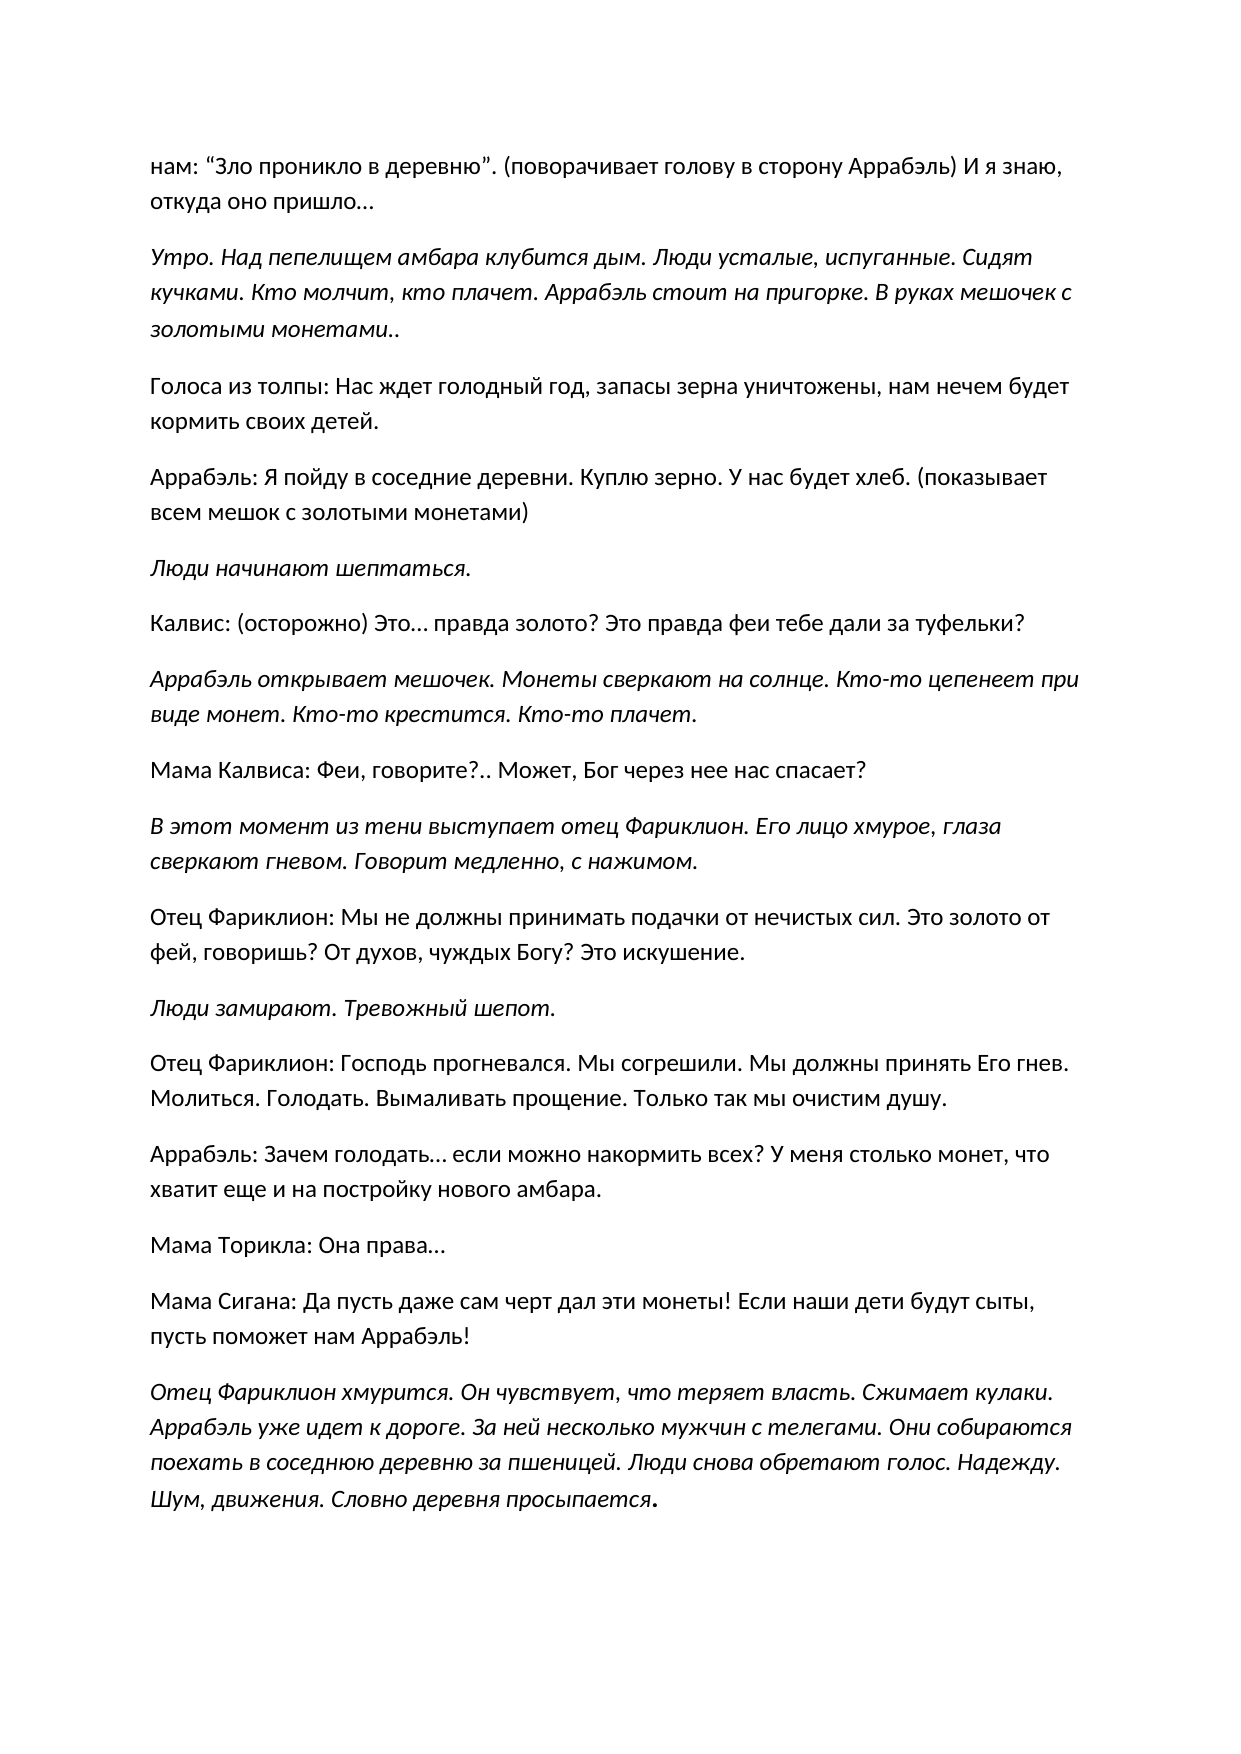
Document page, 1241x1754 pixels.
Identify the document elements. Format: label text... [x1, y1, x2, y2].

text Аррабэль открывает мешочек. Монеты сверкают на солнце. Кто-то цепенеет при виде монет. Кто-то крестится. Кто-то плачет. [150, 663, 1090, 729]
text Аррабэль: Зачем голодать… если можно накормить всех? У меня столько монет, что хватит еще и на постройку нового амбара. [150, 1138, 1090, 1204]
text Голоса из толпы: Нас ждет голодный год, запасы зерна уничтожены, нам нечем будет кормить своих детей. [150, 370, 1090, 436]
text Мама Калвиса: Феи, говорите?.. Может, Бог через нее нас спасает? [150, 754, 1090, 785]
text Калвис: (осторожно) Это… правда золото? Это правда феи тебе дали за туфельки? [150, 607, 1090, 638]
text В этот момент из тени выступает отец Фариклион. Его лицо хмурое, глаза сверкают гневом. Говорит медленно, с нажимом. [150, 810, 1090, 876]
text Отец Фариклион: Мы не должны принимать подачки от нечистых сил. Это золото от фей, говоришь? От духов, чуждых Богу? Это искушение. [150, 901, 1090, 966]
text Утро. Над пепелищем амбара клубится дым. Люди усталые, испуганные. Сидят кучками. Кто молчит, кто плачет. Аррабэль стоит на пригорке. В руках мешочек с золотыми монетами.. [150, 241, 1090, 344]
text Люди замирают. Тревожный шепот. [150, 992, 1090, 1022]
text Аррабэль: Я пойду в соседние деревни. Куплю зерно. У нас будет хлеб. (показывает всем мешок с золотыми монетами) [150, 461, 1090, 526]
text Отец Фариклион: Господь прогневался. Мы согрешили. Мы должны принять Его гнев. Молиться. Голодать. Вымаливать прощение. Только так мы очистим душу. [150, 1047, 1090, 1113]
text Мама Торикла: Она права… [150, 1229, 1090, 1260]
text Мама Сигана: Да пусть даже сам черт дал эти монеты! Если наши дети будут сыты, пусть поможет нам Аррабэль! [150, 1285, 1090, 1351]
text Отец Фариклион хмурится. Он чувствует, что теряет власть. Сжимает кулаки. Аррабэль уже идет к дороге. За ней несколько мужчин с телегами. Они собираются поехать в соседнюю деревню за пшеницей. Люди снова обретают голос. Надежду. Шум, движения. Словно деревня просыпается. [150, 1376, 1090, 1514]
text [150, 150, 1090, 216]
text Люди начинают шептаться. [150, 552, 1090, 582]
